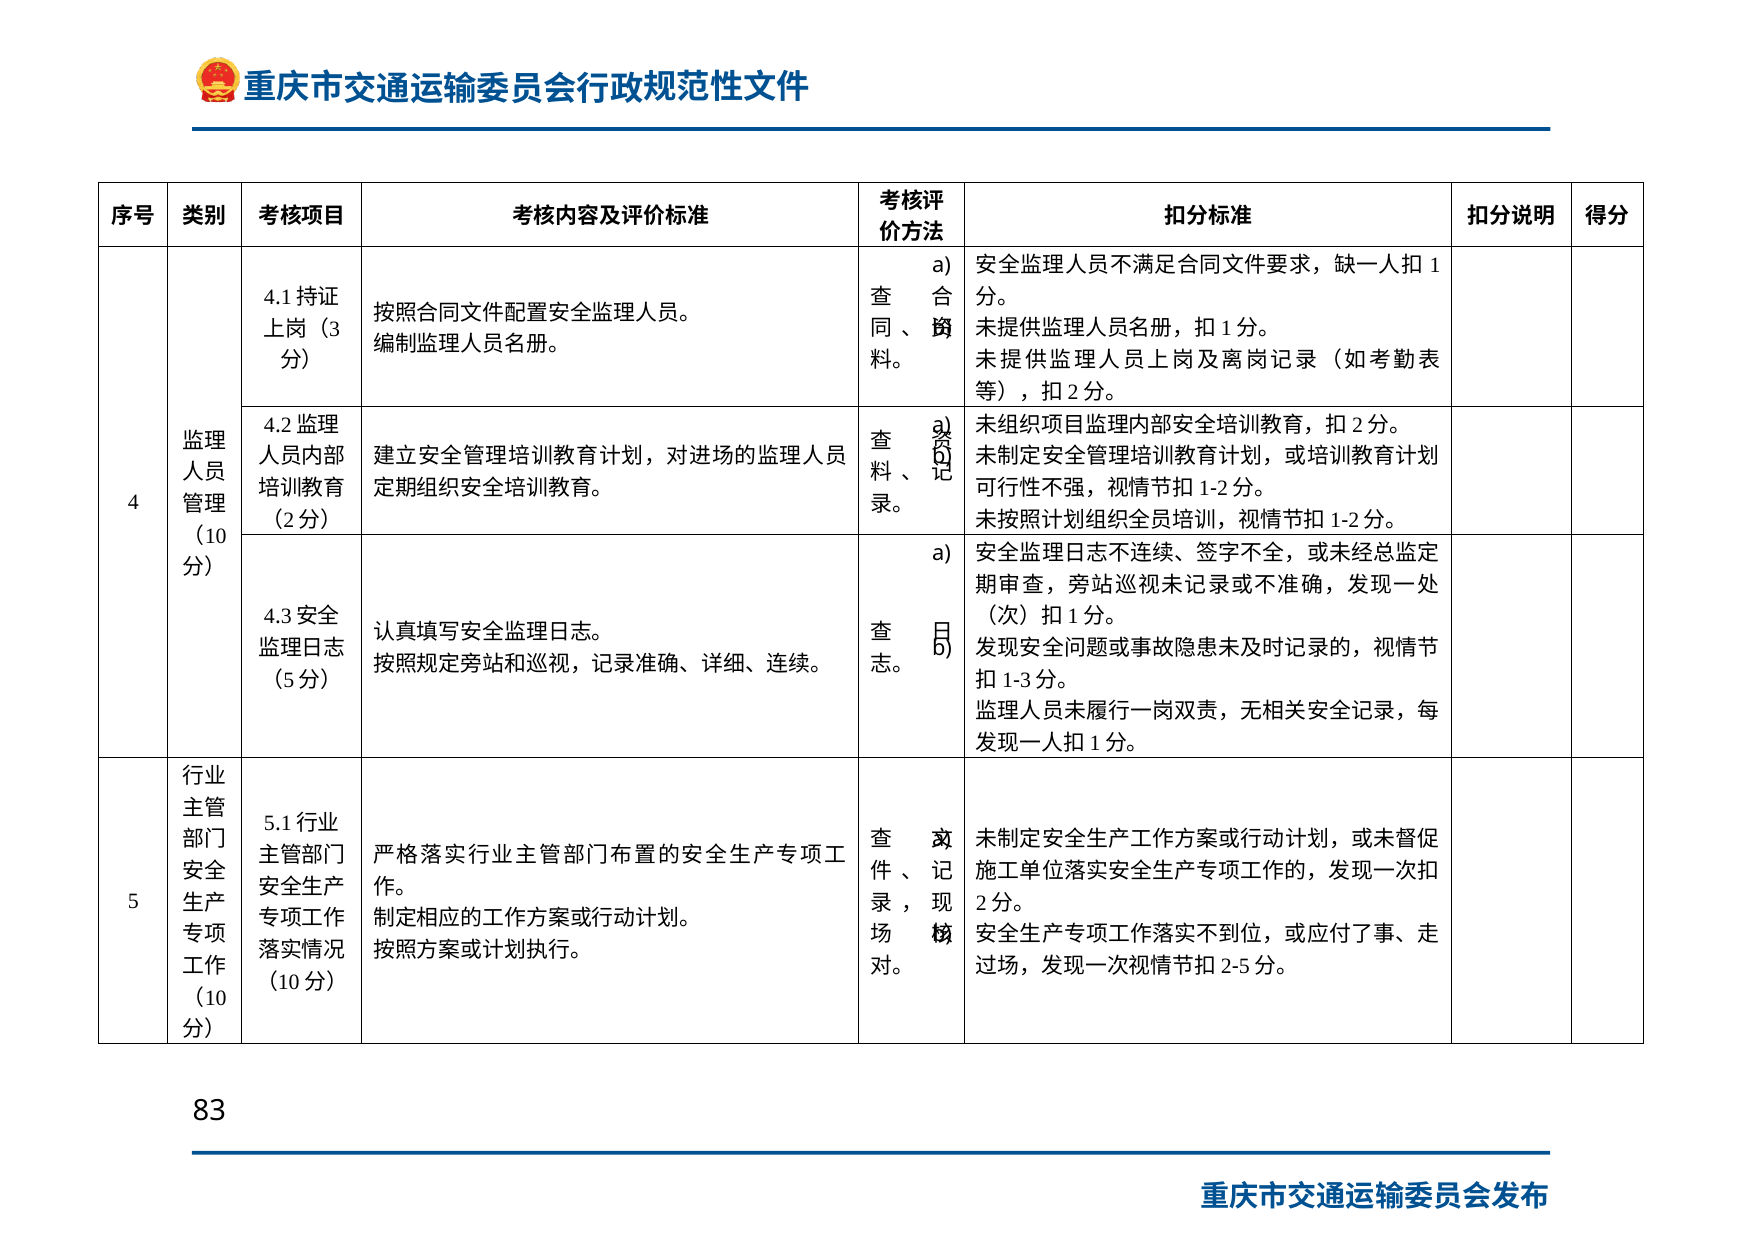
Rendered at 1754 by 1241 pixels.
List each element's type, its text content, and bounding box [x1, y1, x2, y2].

picture [192, 55, 244, 106]
table_cell 5.1行业主管部门安全生产专项工作落实情况（10分） [242, 758, 361, 1043]
table_cell 未组织项目监理内部安全培训教育，扣2分。 未制定安全管理培训教育计划，或培训教育计划可行性不强，视情节扣1-2分。 未按照计划组织全员培训，视情节扣1-2分。 [965, 407, 1451, 534]
table_cell 查资料、记录。 [859, 407, 964, 534]
table_cell [1572, 407, 1643, 534]
table_cell 4.3安全监理日志（5分） [242, 535, 361, 757]
table_cell [1572, 535, 1643, 757]
table_cell [1452, 407, 1571, 534]
table_cell 按照合同文件配置安全监理人员。 编制监理人员名册。 [362, 247, 858, 406]
table_cell 4.2监理人员内部培训教育（2分） [242, 407, 361, 534]
table_header 类别 [168, 183, 241, 246]
table_header 序号 [99, 183, 167, 246]
table_cell 4.1持证上岗（3分） [242, 247, 361, 406]
table_cell 严格落实行业主管部门布置的安全生产专项工作。 制定相应的工作方案或行动计划。 按照方案或计划执行。 [362, 758, 858, 1043]
table_header 得分 [1572, 183, 1643, 246]
table_header 考核内容及评价标准 [362, 183, 858, 246]
table_cell 4 [99, 247, 167, 757]
table_cell [1572, 247, 1643, 406]
table_header 扣分标准 [965, 183, 1451, 246]
table_cell 查日志。 [859, 535, 964, 757]
table_cell [1452, 247, 1571, 406]
table_header 考核项目 [242, 183, 361, 246]
table_cell [1572, 758, 1643, 1043]
table_cell 安全监理人员不满足合同文件要求，缺一人扣1分。 未提供监理人员名册，扣1分。 未提供监理人员上岗及离岗记录（如考勤表等），扣2分。 [965, 247, 1451, 406]
table_cell 未制定安全生产工作方案或行动计划，或未督促施工单位落实安全生产专项工作的，发现一次扣2分。 安全生产专项工作落实不到位，或应付了事、走过场，发现一次视情节扣2-5分。 [965, 758, 1451, 1043]
table_cell 查文件、记录，现场核对。 [859, 758, 964, 1043]
table_cell 查合同、资料。 [859, 247, 964, 406]
table_cell 5 [99, 758, 167, 1043]
table_cell 安全监理日志不连续、签字不全，或未经总监定期审查，旁站巡视未记录或不准确，发现一处（次）扣1分。 发现安全问题或事故隐患未及时记录的，视情节扣1-3分。 监理人员未履行一岗双责，无相关安全记录，每发现一人扣1分。 [965, 535, 1451, 757]
table_header 考核评价方法 [859, 183, 964, 246]
table_cell [1452, 758, 1571, 1043]
table_cell 认真填写安全监理日志。 按照规定旁站和巡视，记录准确、详细、连续。 [362, 535, 858, 757]
table_cell 建立安全管理培训教育计划，对进场的监理人员定期组织安全培训教育。 [362, 407, 858, 534]
table_header 扣分说明 [1452, 183, 1571, 246]
table_cell 监理人员管理（10分） [168, 247, 241, 757]
table_cell [1452, 535, 1571, 757]
table_cell 行业主管部门安全生产专项工作（10分） [168, 758, 241, 1043]
